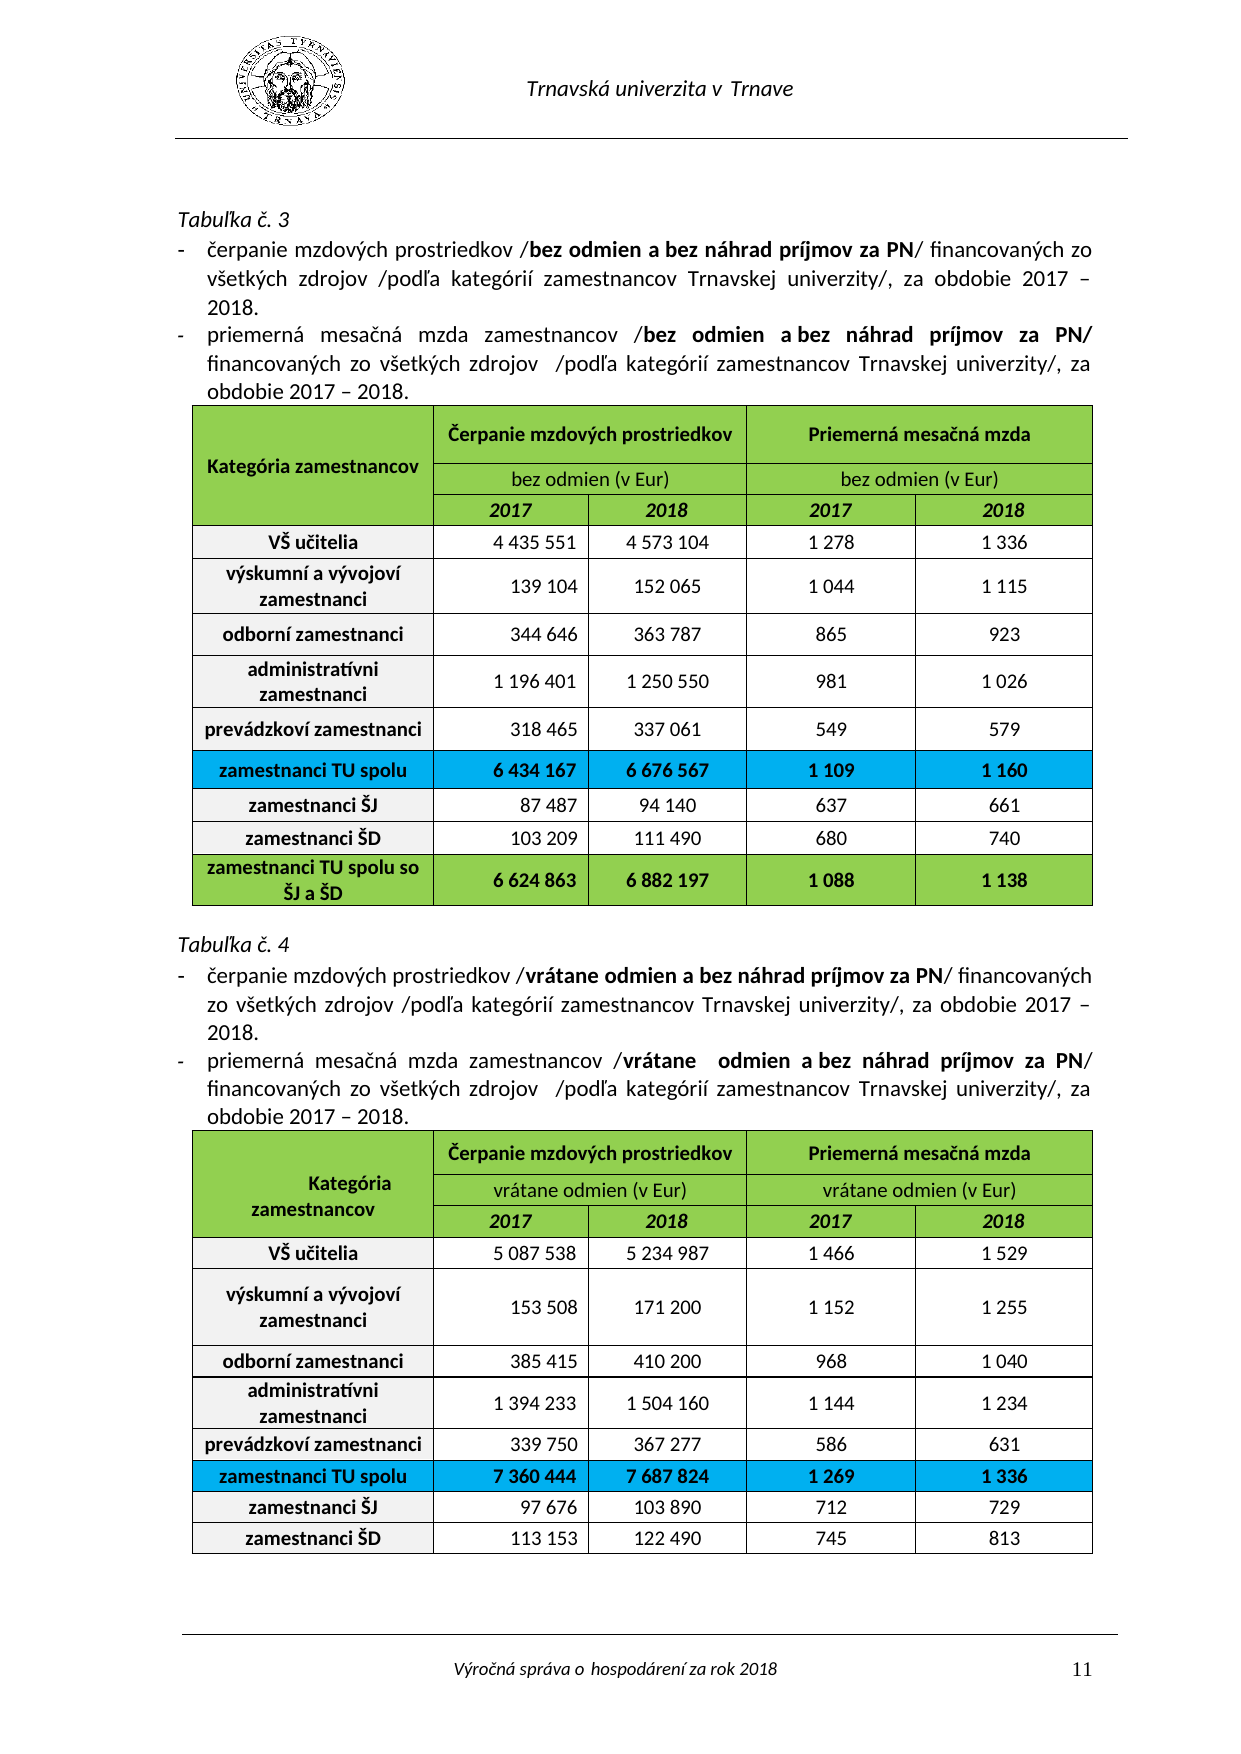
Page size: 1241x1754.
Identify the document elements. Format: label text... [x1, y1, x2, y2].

table_cell 968 [747, 1346, 915, 1376]
table_cell prevádzkoví zamestnanci [193, 1429, 433, 1459]
table_cell zamestnanci TU spolu [193, 1461, 433, 1491]
table_cell 410 200 [589, 1346, 746, 1376]
table_cell zamestnanci ŠJ [193, 789, 433, 821]
table_cell 2017 [747, 1206, 915, 1237]
table_cell 6 434 167 [434, 751, 588, 788]
table_cell 87 487 [434, 789, 588, 821]
table_cell 1 138 [916, 855, 1092, 905]
table_cell 97 676 [434, 1492, 588, 1522]
table_cell 1 044 [747, 559, 915, 613]
table_cell výskumní a vývojoví zamestnanci [193, 1269, 433, 1345]
table_cell 1 160 [916, 751, 1092, 788]
table_cell vrátane odmien (v Eur) [747, 1175, 1092, 1205]
table_cell 680 [747, 822, 915, 853]
table_cell 1 278 [747, 526, 915, 558]
list čerpanie mzdových prostriedkov /vrátane odmien a bez náhrad príjmov za PN/ financovaných zo všetkých zdrojov /podľa kategórií zamestnancov Trnavskej univerzity/, za obdobie 2017 – 2018. [177, 958, 1092, 1046]
table_cell 103 890 [589, 1492, 746, 1522]
table_cell bez odmien (v Eur) [747, 464, 1092, 494]
table_cell 4 573 104 [589, 526, 746, 558]
table_cell 2018 [589, 495, 746, 525]
table_cell 729 [916, 1492, 1092, 1522]
table_cell 1 109 [747, 751, 915, 788]
table_cell 1 466 [747, 1238, 915, 1268]
table_cell 363 787 [589, 614, 746, 655]
table_header Čerpanie mzdových prostriedkov [434, 406, 746, 463]
table_header Kategória zamestnancov [193, 406, 433, 525]
table_cell 7 687 824 [589, 1461, 746, 1491]
table_cell vrátane odmien (v Eur) [434, 1175, 746, 1205]
table_cell 5 087 538 [434, 1238, 588, 1268]
table_cell 813 [916, 1523, 1092, 1553]
table_cell zamestnanci ŠJ [193, 1492, 433, 1522]
table_cell 745 [747, 1523, 915, 1553]
table_cell 637 [747, 789, 915, 821]
table_cell 7 360 444 [434, 1461, 588, 1491]
table_cell 1 026 [916, 656, 1092, 707]
table_cell 2018 [589, 1206, 746, 1237]
table_cell 171 200 [589, 1269, 746, 1345]
table_cell 152 065 [589, 559, 746, 613]
table_cell 337 061 [589, 708, 746, 750]
table_cell bez odmien (v Eur) [434, 464, 746, 494]
table_cell 740 [916, 822, 1092, 853]
table_cell 4 435 551 [434, 526, 588, 558]
table_cell odborní zamestnanci [193, 614, 433, 655]
list priemerná mesačná mzda zamestnancov /bez odmien a bez náhrad príjmov za PN/ financovaných zo všetkých zdrojov /podľa kategórií zamestnancov Trnavskej univerzity/, za obdobie 2017 – 2018. [177, 321, 1092, 405]
text Tabuľka č. 4 [177, 931, 1092, 958]
table_cell 1 234 [916, 1378, 1092, 1428]
table_cell 1 529 [916, 1238, 1092, 1268]
table_cell 2017 [434, 1206, 588, 1237]
table_cell 712 [747, 1492, 915, 1522]
table_cell výskumní a vývojoví zamestnanci [193, 559, 433, 613]
table_cell 385 415 [434, 1346, 588, 1376]
table_cell 6 882 197 [589, 855, 746, 905]
table_cell 367 277 [589, 1429, 746, 1459]
table_cell administratívni zamestnanci [193, 1378, 433, 1428]
table_cell 103 209 [434, 822, 588, 853]
table_cell zamestnanci TU spolu so ŠJ a ŠD [193, 855, 433, 905]
table_cell 1 255 [916, 1269, 1092, 1345]
table_cell 111 490 [589, 822, 746, 853]
list priemerná mesačná mzda zamestnancov /vrátane odmien a bez náhrad príjmov za PN/ financovaných zo všetkých zdrojov /podľa kategórií zamestnancov Trnavskej univerzity/, za obdobie 2017 – 2018. [177, 1046, 1092, 1130]
table_cell 122 490 [589, 1523, 746, 1553]
table_cell 586 [747, 1429, 915, 1459]
table_cell 1 394 233 [434, 1378, 588, 1428]
table_cell 549 [747, 708, 915, 750]
table_cell 1 196 401 [434, 656, 588, 707]
table_header Čerpanie mzdových prostriedkov [434, 1131, 746, 1174]
table_cell 113 153 [434, 1523, 588, 1553]
table_cell 1 250 550 [589, 656, 746, 707]
table_cell 2017 [747, 495, 915, 525]
table_cell VŠ učitelia [193, 1238, 433, 1268]
table_cell zamestnanci ŠD [193, 822, 433, 853]
table_cell 94 140 [589, 789, 746, 821]
table_cell 2017 [434, 495, 588, 525]
table_cell zamestnanci ŠD [193, 1523, 433, 1553]
table_cell 981 [747, 656, 915, 707]
table_cell 1 088 [747, 855, 915, 905]
table_cell prevádzkoví zamestnanci [193, 708, 433, 750]
table_cell 923 [916, 614, 1092, 655]
table_cell 6 676 567 [589, 751, 746, 788]
table_cell VŠ učitelia [193, 526, 433, 558]
table_cell 1 040 [916, 1346, 1092, 1376]
table_cell 2018 [916, 1206, 1092, 1237]
table_cell administratívni zamestnanci [193, 656, 433, 707]
table_cell 661 [916, 789, 1092, 821]
table_cell 579 [916, 708, 1092, 750]
table_cell 1 336 [916, 1461, 1092, 1491]
table_cell 5 234 987 [589, 1238, 746, 1268]
table_cell 339 750 [434, 1429, 588, 1459]
table_cell 1 144 [747, 1378, 915, 1428]
text Tabuľka č. 3 [177, 205, 1092, 233]
table_cell odborní zamestnanci [193, 1346, 433, 1376]
list čerpanie mzdových prostriedkov /bez odmien a bez náhrad príjmov za PN/ financovaných zo všetkých zdrojov /podľa kategórií zamestnancov Trnavskej univerzity/, za obdobie 2017 – 2018. [177, 233, 1092, 321]
table_cell 1 336 [916, 526, 1092, 558]
table_cell 139 104 [434, 559, 588, 613]
table_cell 153 508 [434, 1269, 588, 1345]
table_cell 344 646 [434, 614, 588, 655]
table_cell 865 [747, 614, 915, 655]
table_cell 1 504 160 [589, 1378, 746, 1428]
table_cell 631 [916, 1429, 1092, 1459]
table_header Priemerná mesačná mzda [747, 406, 1092, 463]
table_cell zamestnanci TU spolu [193, 751, 433, 788]
table_header Kategória zamestnancov [193, 1131, 433, 1237]
table_cell 1 269 [747, 1461, 915, 1491]
table_cell 6 624 863 [434, 855, 588, 905]
table_cell 2018 [916, 495, 1092, 525]
table_header Priemerná mesačná mzda [747, 1131, 1092, 1174]
table_cell 1 115 [916, 559, 1092, 613]
table_cell 1 152 [747, 1269, 915, 1345]
table_cell 318 465 [434, 708, 588, 750]
